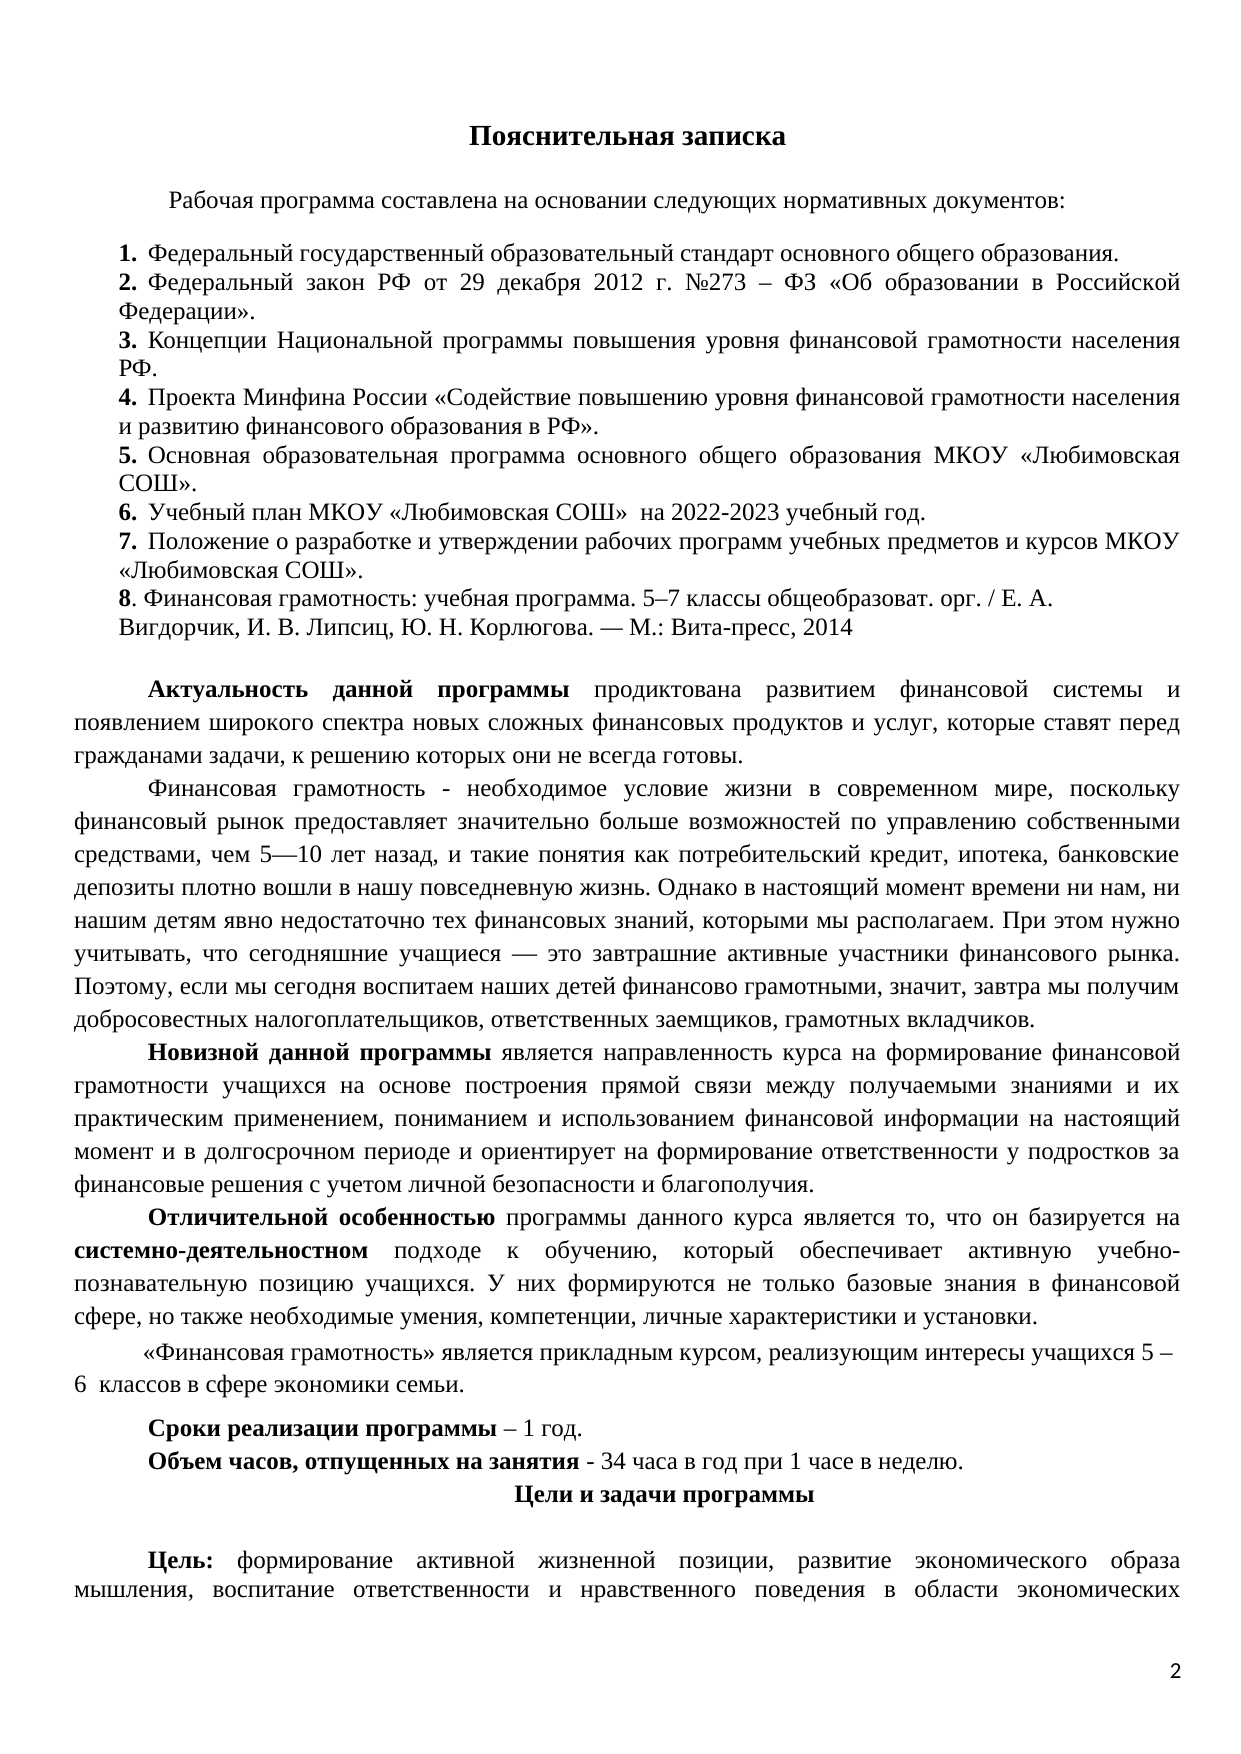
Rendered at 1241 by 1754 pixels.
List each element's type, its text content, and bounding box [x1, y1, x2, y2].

text Рабочая программа составлена на основании следующих нормативных документов: [118, 185, 1181, 213]
text Актуальность данной программы продиктована развитием финансовой системы и появлением широкого спектра новых сложных финансовых продуктов и услуг, которые ставят перед гражданами задачи, к решению которых они не всегда готовы. [74, 674, 1181, 769]
list Федеральный государственный образовательный стандарт основного общего образования. [118, 238, 1181, 267]
text 8. Финансовая грамотность: учебная программа. 5–7 классы общеобразоват. орг. / Е. А. Вигдорчик, И. В. Липсиц, Ю. Н. Корлюгова. — М.: Вита-пресс, 2014 [118, 583, 1181, 641]
text Новизной данной программы является направленность курса на формирование финансовой грамотности учащихся на основе построения прямой связи между получаемыми знаниями и их практическим применением, пониманием и использованием финансовой информации на настоящий момент и в долгосрочном периоде и ориентирует на формирование ответственности у подростков за финансовые решения с учетом личной безопасности и благополучия. [74, 1037, 1181, 1198]
text Пояснительная записка [74, 118, 1181, 152]
text Финансовая грамотность - необходимое условие жизни в современном мире, поскольку финансовый рынок предоставляет значительно больше возможностей по управлению собственными средствами, чем 5—10 лет назад, и такие понятия как потребительский кредит, ипотека, банковские депозиты плотно вошли в нашу повседневную жизнь. Однако в настоящий момент времени ни нам, ни нашим детям явно недостаточно тех финансовых знаний, которыми мы располагаем. При этом нужно учитывать, что сегодняшние учащиеся — это завтрашние активные участники финансового рынка. Поэтому, если мы сегодня воспитаем наших детей финансово грамотными, значит, завтра мы получим добросовестных налогоплательщиков, ответственных заемщиков, грамотных вкладчиков. [74, 773, 1181, 1033]
list Учебный план МКОУ «Любимовская СОШ» на 2022-2023 учебный год. [118, 497, 1181, 526]
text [74, 1545, 1181, 1603]
list Федеральный закон РФ от 29 декабря 2012 г. №273 – ФЗ «Об образовании в Российской Федерации». [118, 267, 1181, 325]
list Основная образовательная программа основного общего образования МКОУ «Любимовская СОШ». [118, 440, 1181, 497]
text Объем часов, отпущенных на занятия - 34 часа в год при 1 часе в неделю. [74, 1446, 1181, 1475]
list Проекта Минфина России «Содействие повышению уровня финансовой грамотности населения и развитию финансового образования в РФ». [118, 382, 1181, 440]
list Концепции Национальной программы повышения уровня финансовой грамотности населения РФ. [118, 325, 1181, 382]
text Отличительной особенностью программы данного курса является то, что он базируется на системно-деятельностном подходе к обучению, который обеспечивает активную учебно-познавательную позицию учащихся. У них формируются не только базовые знания в финансовой сфере, но также необходимые умения, компетенции, личные характеристики и установки. [74, 1202, 1181, 1330]
text Сроки реализации программы – 1 год. [74, 1413, 1181, 1442]
text «Финансовая грамотность» является прикладным курсом, реализующим интересы учащихся 5 – 6 классов в сфере экономики семьи. [74, 1334, 1181, 1397]
list Положение о разработке и утверждении рабочих программ учебных предметов и курсов МКОУ «Любимовская СОШ». [118, 526, 1181, 583]
text Цели и задачи программы [74, 1479, 1181, 1508]
